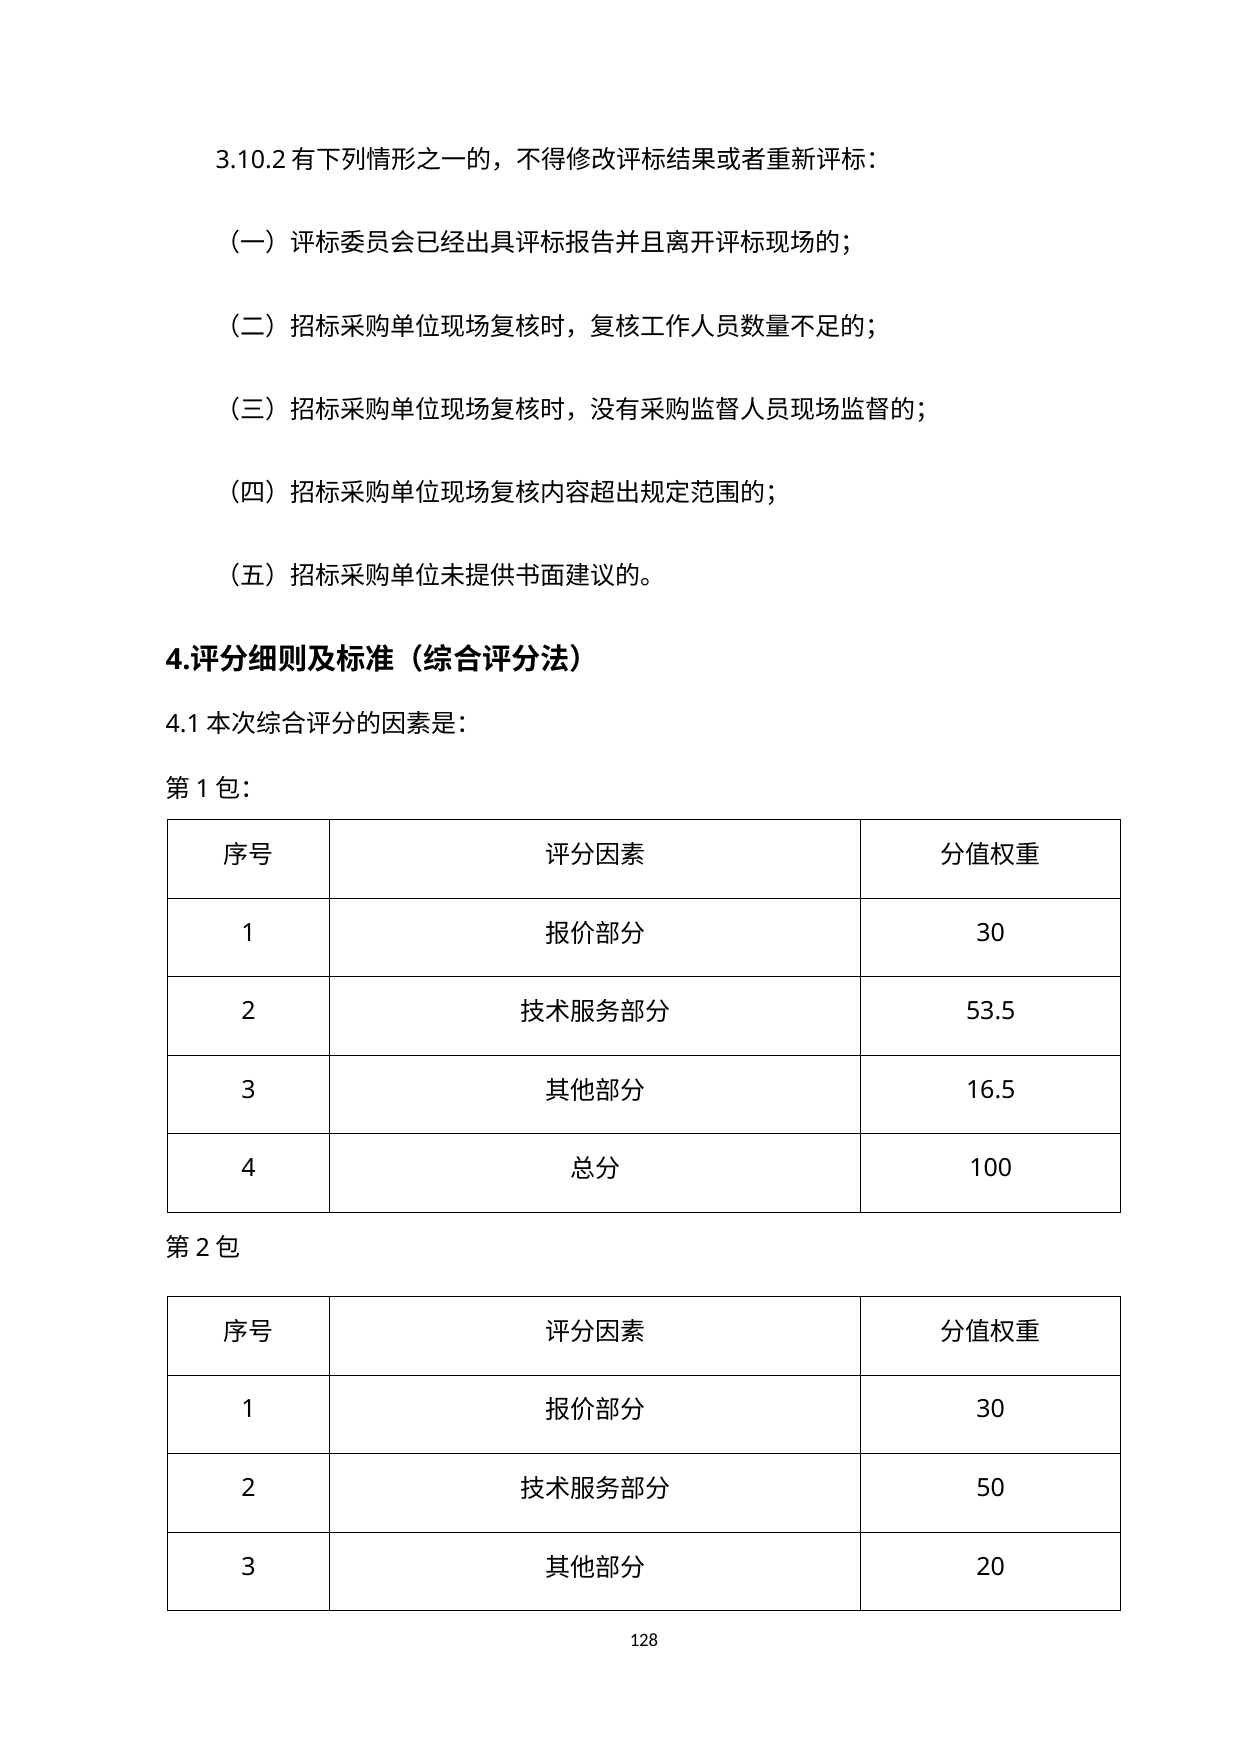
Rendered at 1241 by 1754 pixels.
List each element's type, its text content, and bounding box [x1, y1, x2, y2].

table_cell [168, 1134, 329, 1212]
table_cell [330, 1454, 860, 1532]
text 3.10.2有下列情形之一的，不得修改评标结果或者重新评标： [165, 125, 1122, 190]
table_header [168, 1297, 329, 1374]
text 4.1本次综合评分的因素是： [165, 689, 1122, 754]
text （一）评标委员会已经出具评标报告并且离开评标现场的； [165, 208, 1122, 273]
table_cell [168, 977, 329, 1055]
text （五）招标采购单位未提供书面建议的。 [165, 541, 1122, 606]
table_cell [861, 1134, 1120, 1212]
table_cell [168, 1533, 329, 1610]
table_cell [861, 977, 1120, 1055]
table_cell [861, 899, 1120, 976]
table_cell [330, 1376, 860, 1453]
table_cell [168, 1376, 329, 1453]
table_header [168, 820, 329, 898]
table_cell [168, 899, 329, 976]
text （三）招标采购单位现场复核时，没有采购监督人员现场监督的； [165, 375, 1122, 440]
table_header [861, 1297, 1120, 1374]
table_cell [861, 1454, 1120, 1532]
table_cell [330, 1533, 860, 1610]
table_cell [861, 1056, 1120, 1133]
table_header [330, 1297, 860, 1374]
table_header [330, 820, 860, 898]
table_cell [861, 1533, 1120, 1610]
text （二）招标采购单位现场复核时，复核工作人员数量不足的； [165, 292, 1122, 357]
text （四）招标采购单位现场复核内容超出规定范围的； [165, 458, 1122, 523]
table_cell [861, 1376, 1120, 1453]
text 第1包： [165, 754, 1122, 819]
text 第2包 [165, 1213, 1122, 1278]
subtitle 4.评分细则及标准（综合评分法） [165, 624, 1122, 689]
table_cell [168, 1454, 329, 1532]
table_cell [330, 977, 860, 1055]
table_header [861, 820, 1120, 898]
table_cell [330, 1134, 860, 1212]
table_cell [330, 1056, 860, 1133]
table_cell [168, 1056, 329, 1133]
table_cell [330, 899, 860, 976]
